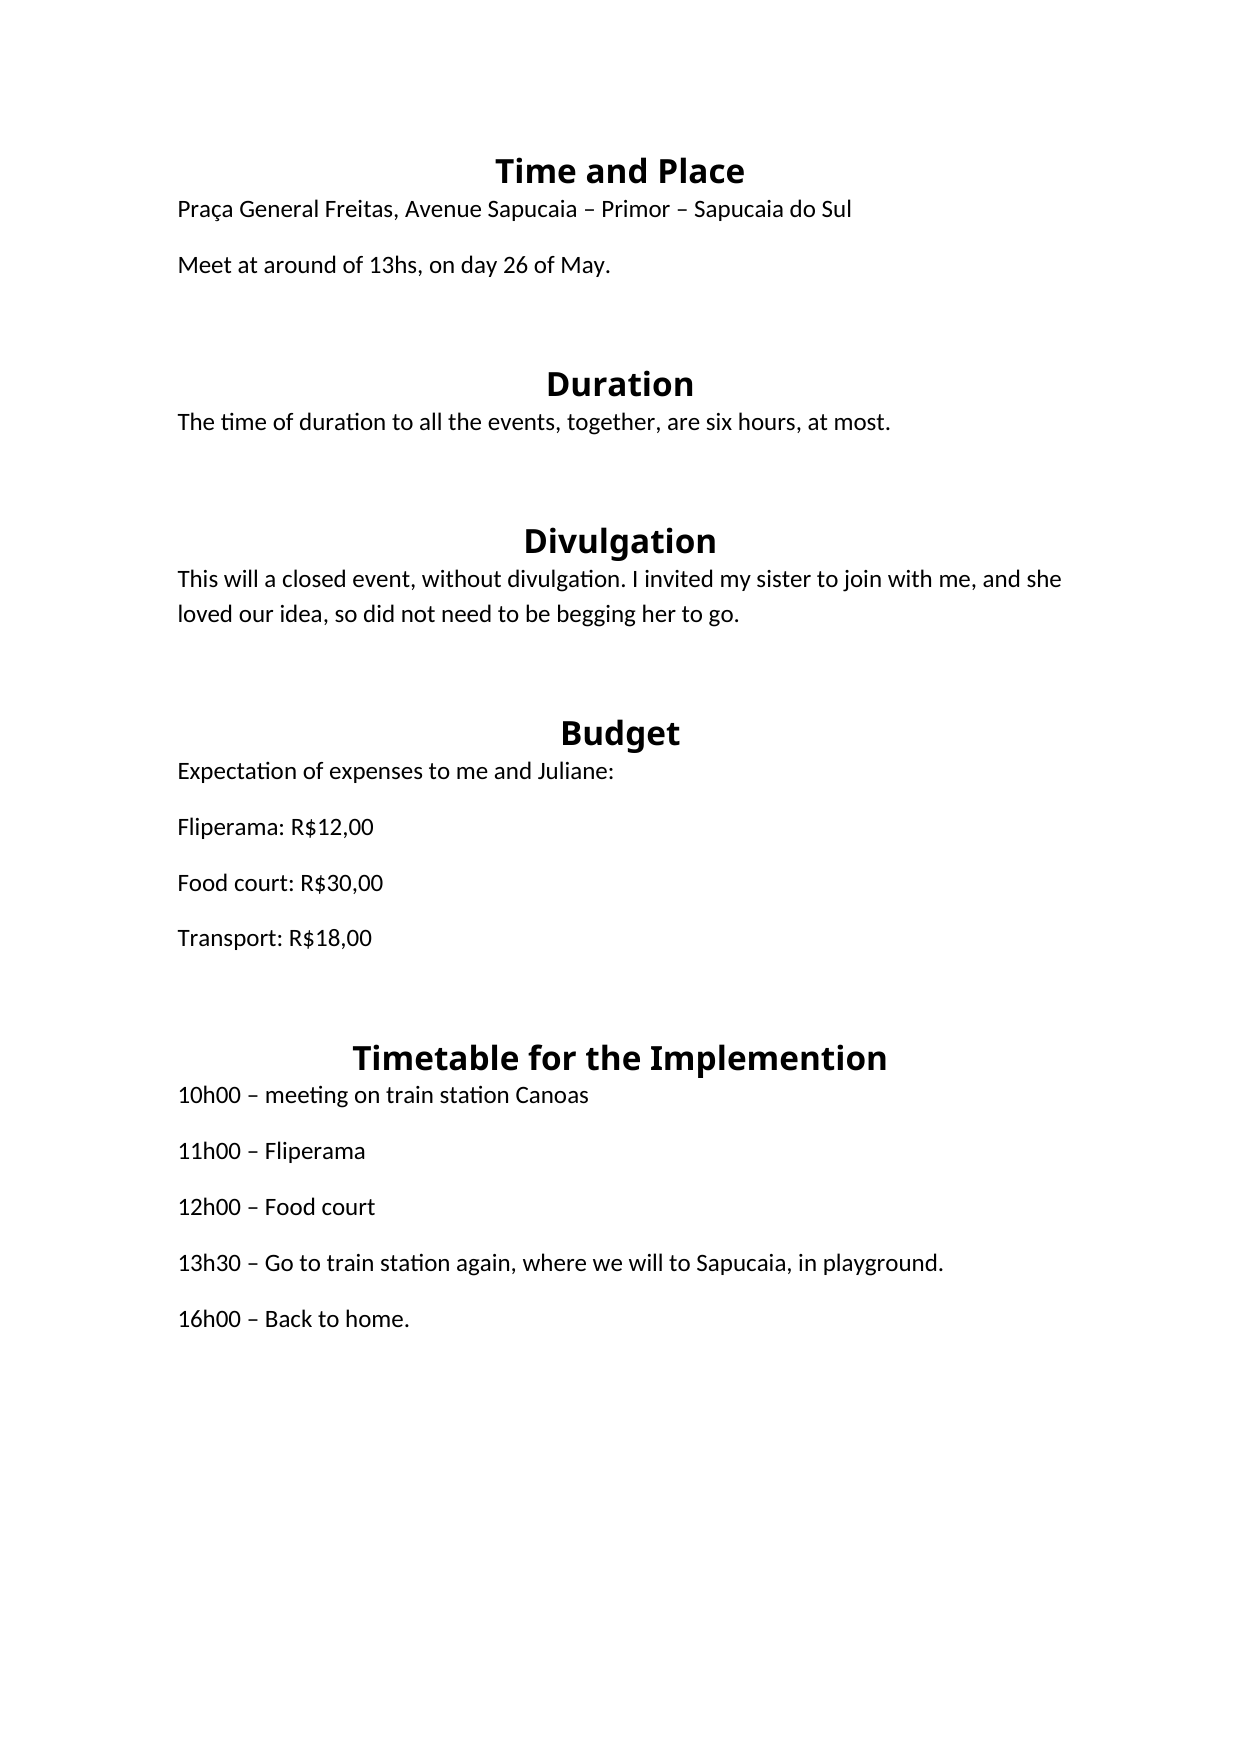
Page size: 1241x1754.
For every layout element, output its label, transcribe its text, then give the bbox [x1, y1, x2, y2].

subtitle Time and Place [177, 148, 1063, 193]
text This will a closed event, without divulgation. I invited my sister to join with me, and she loved our idea, so did not need to be begging her to go. [177, 563, 1063, 628]
text 11h00 – Fliperama [177, 1136, 1063, 1166]
text 12h00 – Food court [177, 1191, 1063, 1222]
subtitle Duration [177, 361, 1063, 406]
text Praça General Freitas, Avenue Sapucaia – Primor – Sapucaia do Sul [177, 193, 1063, 223]
text Meet at around of 13hs, on day 26 of May. [177, 249, 1063, 279]
subtitle Divulgation [177, 518, 1063, 563]
subtitle Budget [177, 710, 1063, 755]
text The time of duration to all the events, together, are six hours, at most. [177, 406, 1063, 436]
text Transport: R$18,00 [177, 923, 1063, 953]
text Expectation of expenses to me and Juliane: [177, 755, 1063, 786]
text 13h30 – Go to train station again, where we will to Sapucaia, in playground. [177, 1247, 1063, 1278]
text 16h00 – Back to home. [177, 1303, 1063, 1333]
text 10h00 – meeting on train station Canoas [177, 1080, 1063, 1110]
text Food court: R$30,00 [177, 867, 1063, 897]
text Fliperama: R$12,00 [177, 811, 1063, 841]
subtitle Timetable for the Implemention [177, 1034, 1063, 1080]
